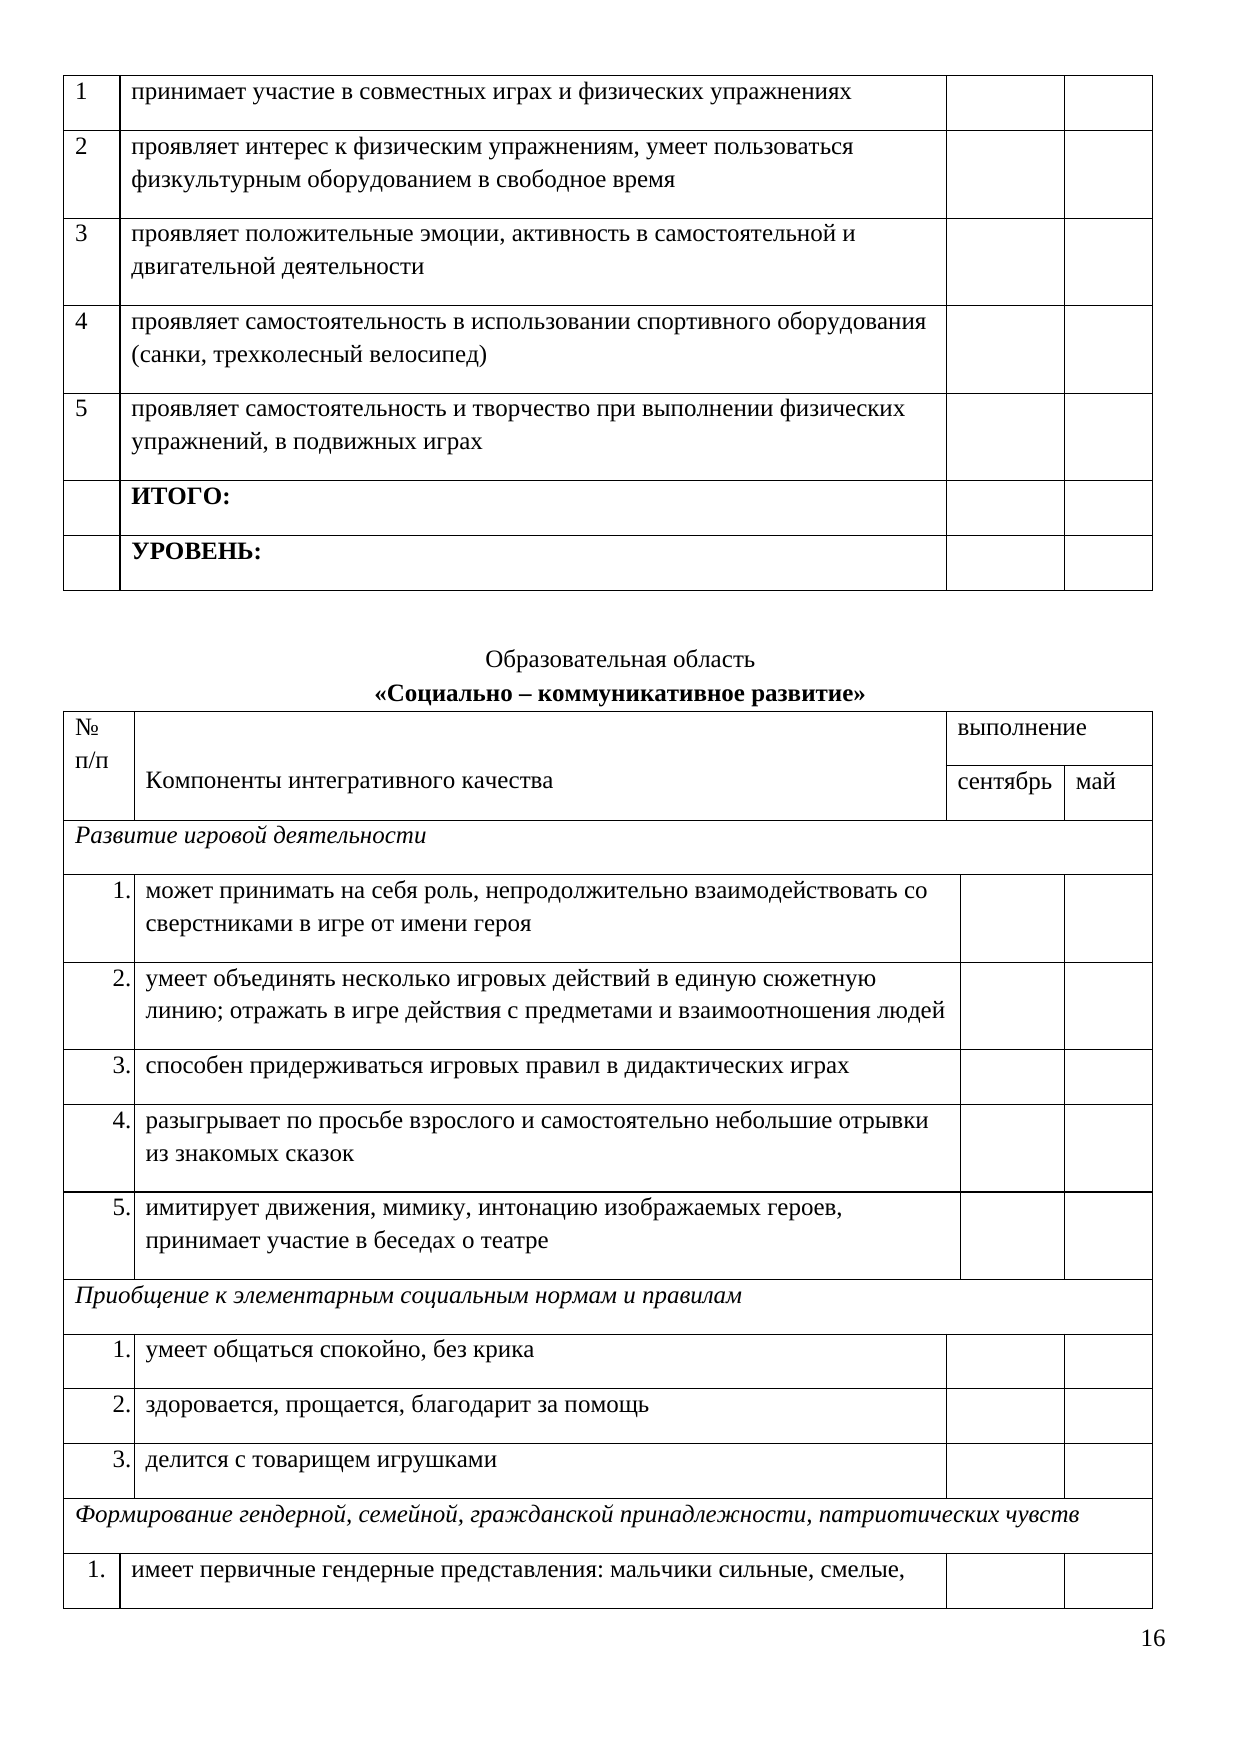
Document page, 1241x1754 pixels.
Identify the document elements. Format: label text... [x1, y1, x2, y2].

table_cell проявляет самостоятельность в использовании спортивного оборудования (санки, трехколесный велосипед) [121, 306, 946, 392]
table_cell [961, 1193, 1064, 1279]
table_cell [64, 1050, 134, 1104]
table_cell [947, 394, 1064, 480]
table_header выполнение [947, 712, 1152, 765]
table_cell [64, 536, 119, 590]
table_cell [64, 1554, 119, 1607]
table_cell имитирует движения, мимику, интонацию изображаемых героев, принимает участие в беседах о театре [135, 1193, 960, 1279]
table_cell [947, 481, 1064, 535]
table_cell проявляет интерес к физическим упражнениям, умеет пользоваться физкультурным оборудованием в свободное время [121, 131, 946, 217]
table_cell 4 [64, 306, 119, 392]
table_cell Формирование гендерной, семейной, гражданской принадлежности, патриотических чувств [64, 1499, 1152, 1553]
table_cell [947, 1389, 1064, 1443]
table_cell здоровается, прощается, благодарит за помощь [135, 1389, 946, 1443]
table_cell [947, 219, 1064, 305]
table_cell способен придерживаться игровых правил в дидактических играх [135, 1050, 960, 1104]
table_cell [961, 1105, 1064, 1191]
table_cell [64, 1193, 134, 1279]
table_cell [1065, 131, 1152, 217]
table_cell [947, 76, 1064, 130]
table_cell [1065, 1554, 1152, 1607]
table_cell 1 [64, 76, 119, 130]
table_cell принимает участие в совместных играх и физических упражнениях [121, 76, 946, 130]
table_cell [64, 1335, 134, 1388]
table_cell [1065, 394, 1152, 480]
table_cell [1065, 76, 1152, 130]
table_cell делится с товарищем игрушками [135, 1444, 946, 1498]
table_cell [947, 1444, 1064, 1498]
table_cell Развитие игровой деятельности [64, 821, 1152, 874]
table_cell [121, 1554, 946, 1607]
table_cell сентябрь [947, 766, 1064, 819]
table_cell [1065, 1389, 1152, 1443]
table_cell разыгрывает по просьбе взрослого и самостоятельно небольшие отрывки из знакомых сказок [135, 1105, 960, 1191]
table_cell проявляет самостоятельность и творчество при выполнении физических упражнений, в подвижных играх [121, 394, 946, 480]
table_header № п/п [64, 712, 134, 819]
table_cell [1065, 875, 1152, 962]
table_cell [947, 1335, 1064, 1388]
table_cell [961, 875, 1064, 962]
table_cell [1065, 481, 1152, 535]
table_cell [947, 131, 1064, 217]
table_cell [947, 1554, 1064, 1607]
table_cell умеет общаться спокойно, без крика [135, 1335, 946, 1388]
text Образовательная область [75, 644, 1165, 673]
table_cell проявляет положительные эмоции, активность в самостоятельной и двигательной деятельности [121, 219, 946, 305]
table_cell [947, 536, 1064, 590]
table_cell 5 [64, 394, 119, 480]
table_cell УРОВЕНЬ: [121, 536, 946, 590]
table_cell [1065, 536, 1152, 590]
table_cell Приобщение к элементарным социальным нормам и правилам [64, 1280, 1152, 1333]
table_cell [64, 1444, 134, 1498]
table_header Компоненты интегративного качества [135, 712, 946, 819]
table_cell ИТОГО: [121, 481, 946, 535]
table_cell 2 [64, 131, 119, 217]
table_cell 3 [64, 219, 119, 305]
table_cell [1065, 1050, 1152, 1104]
table_cell [64, 481, 119, 535]
table_cell [961, 1050, 1064, 1104]
table_cell может принимать на себя роль, непродолжительно взаимодействовать со сверстниками в игре от имени героя [135, 875, 960, 962]
table_cell [64, 963, 134, 1049]
table_cell [1065, 963, 1152, 1049]
table_cell [64, 1105, 134, 1191]
table_cell [961, 963, 1064, 1049]
table_cell май [1065, 766, 1152, 819]
table_cell [1065, 306, 1152, 392]
table_cell [1065, 219, 1152, 305]
table_cell [947, 306, 1064, 392]
table_cell [64, 1389, 134, 1443]
text «Социально – коммуникативное развитие» [75, 678, 1165, 706]
table_cell [1065, 1105, 1152, 1191]
table_cell [1065, 1444, 1152, 1498]
table_cell [64, 875, 134, 962]
table_cell [1065, 1335, 1152, 1388]
table_cell умеет объединять несколько игровых действий в единую сюжетную линию; отражать в игре действия с предметами и взаимоотношения людей [135, 963, 960, 1049]
table_cell [1065, 1193, 1152, 1279]
